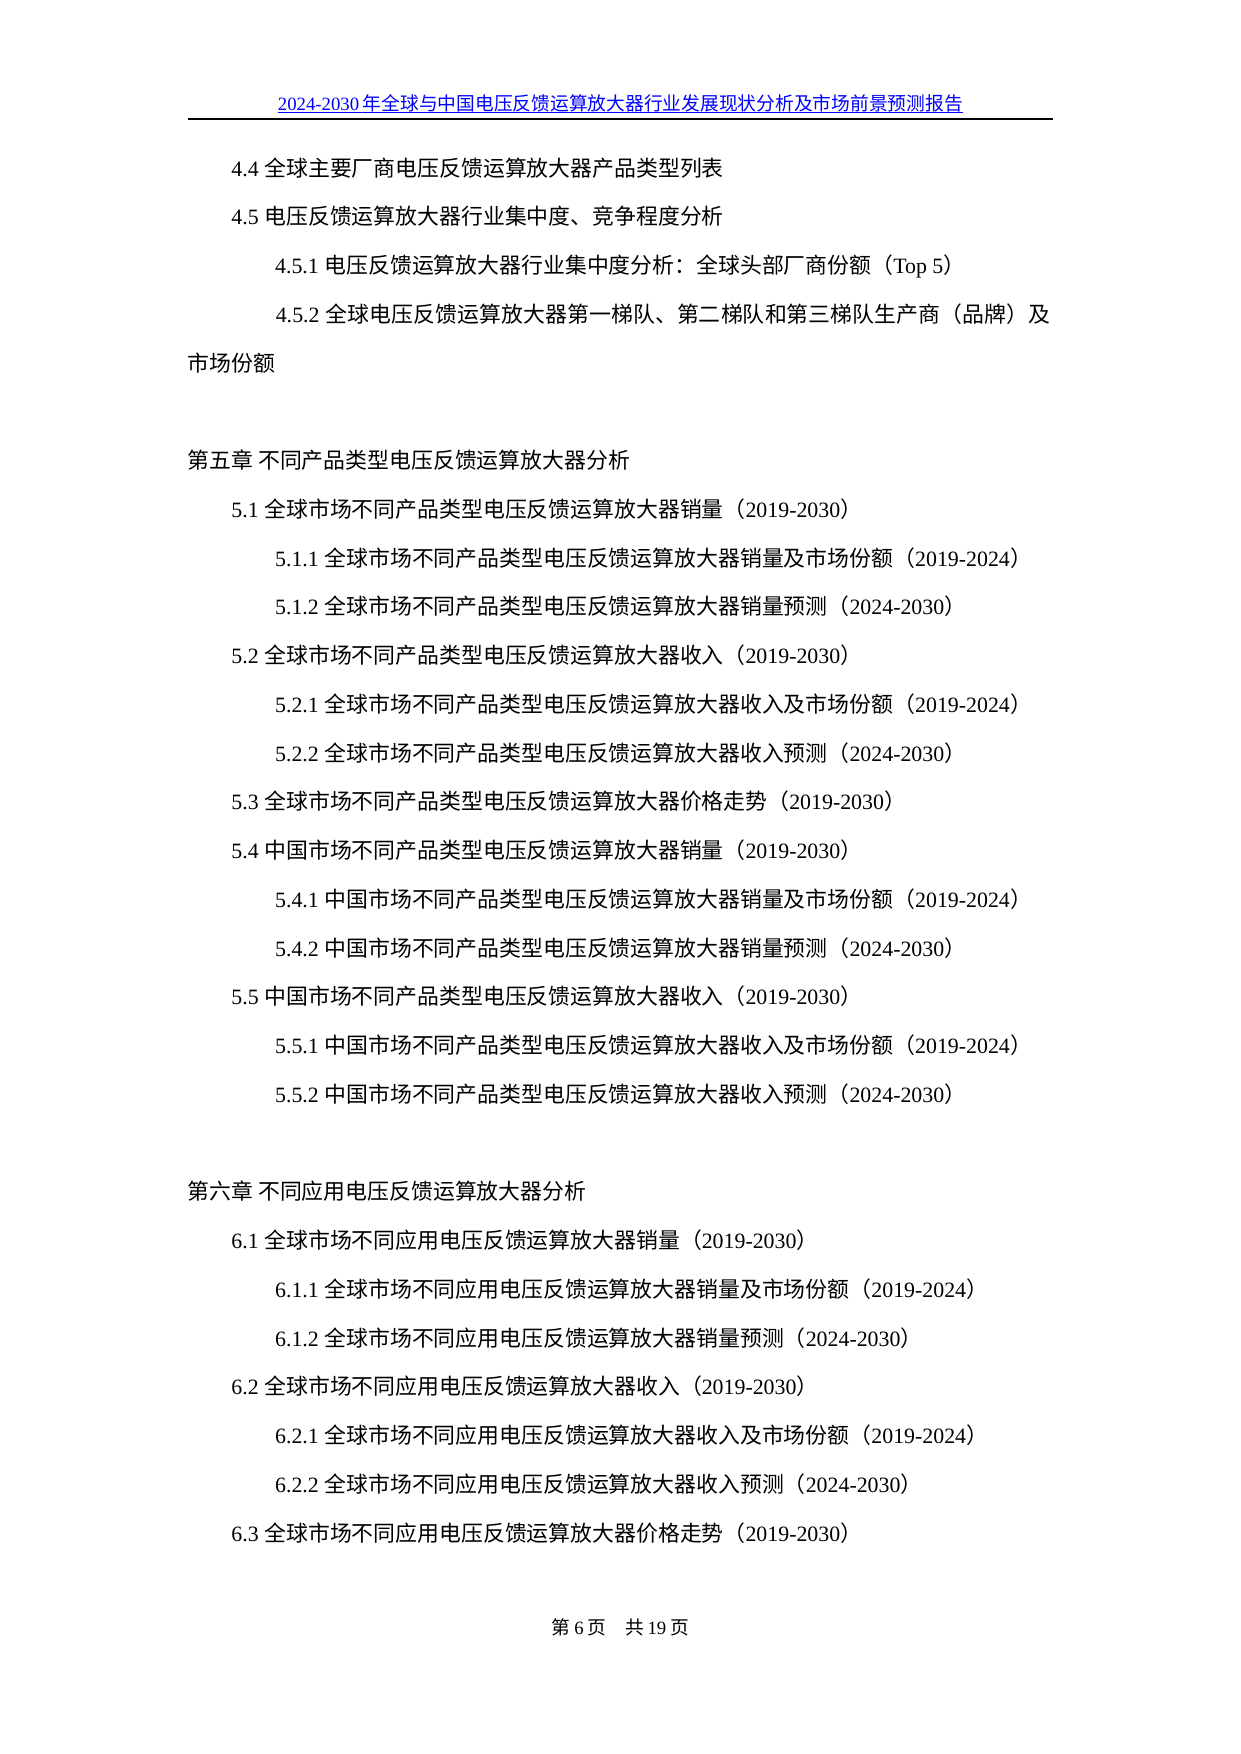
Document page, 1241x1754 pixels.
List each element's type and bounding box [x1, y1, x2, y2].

text [187, 150, 1053, 1548]
